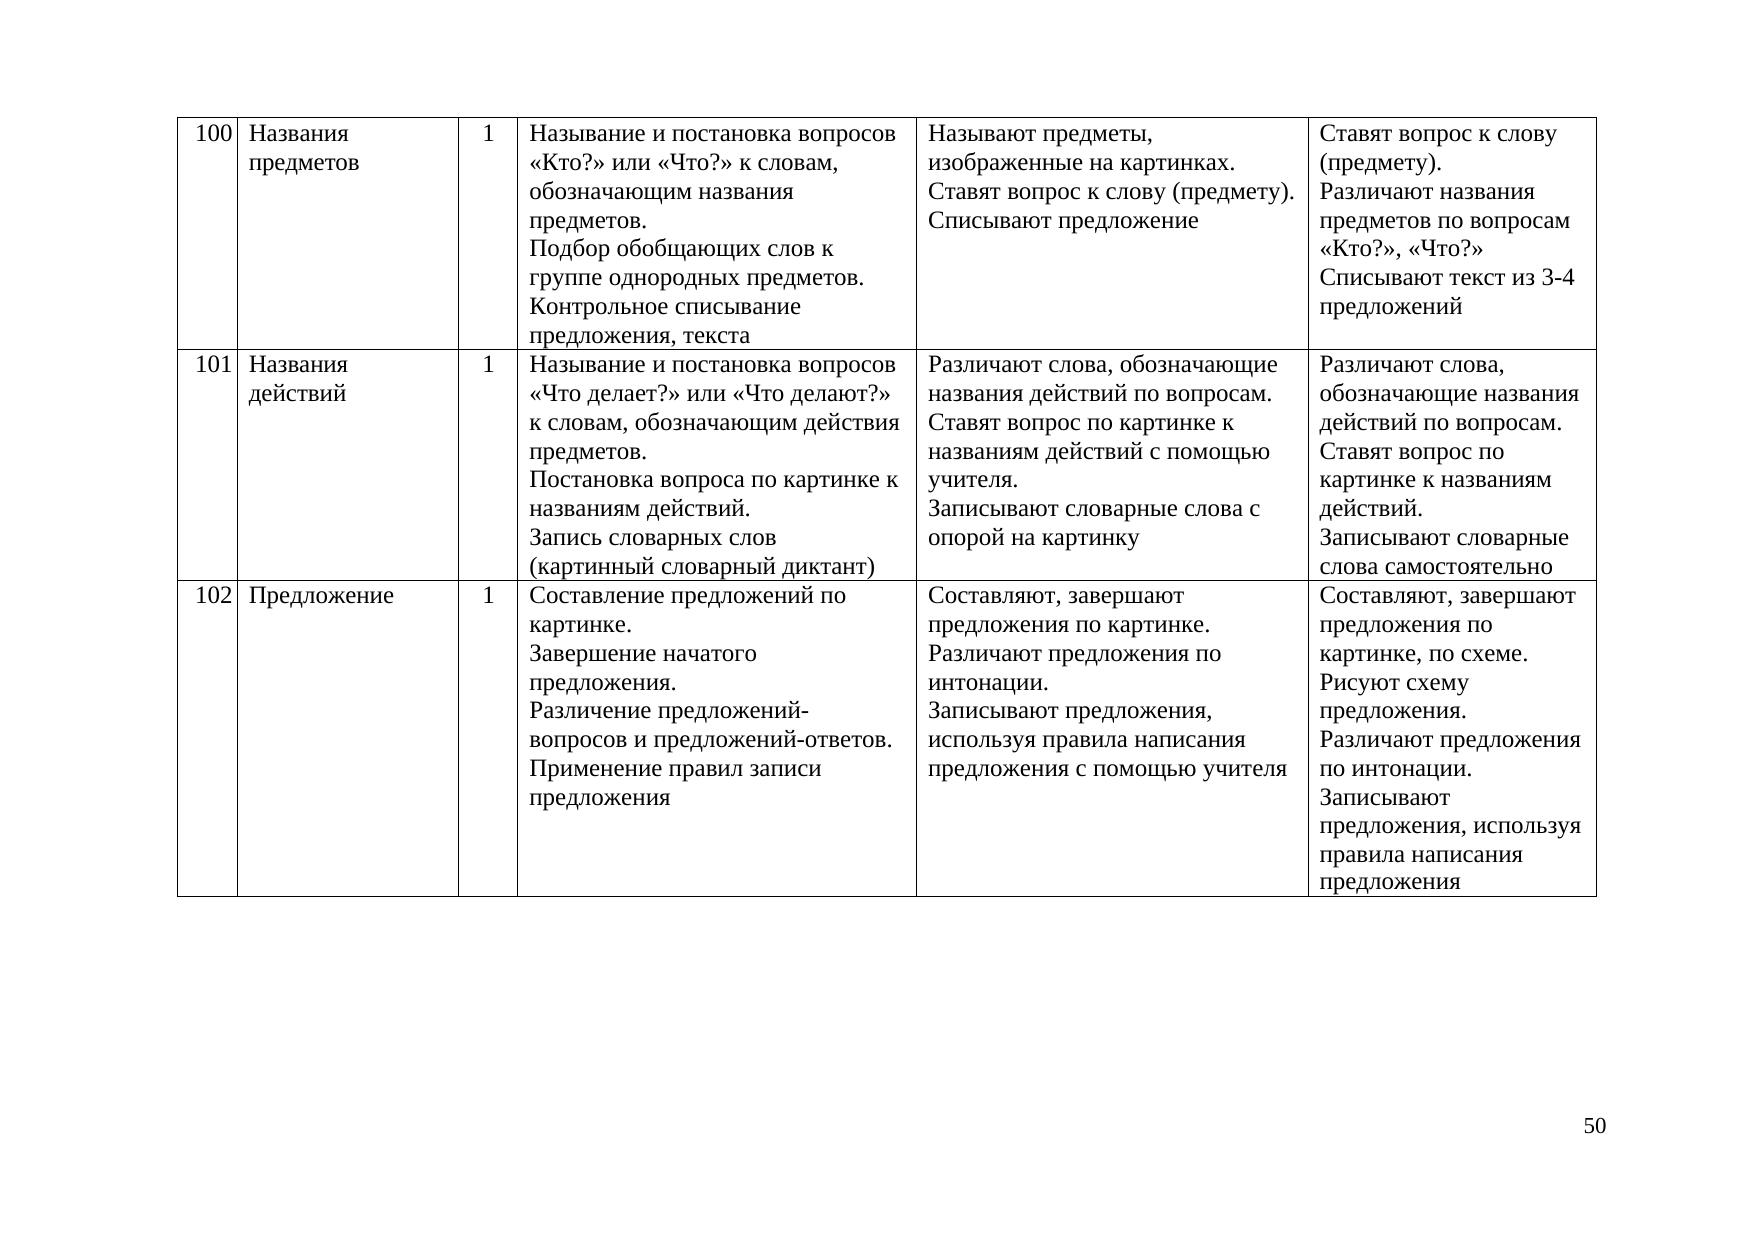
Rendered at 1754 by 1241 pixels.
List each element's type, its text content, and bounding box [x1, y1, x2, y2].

table_header Называют предметы, изображенные на картинках. Ставят вопрос к слову (предмету). Списывают предложение [917, 118, 1308, 348]
table_cell Называние и постановка вопросов «Что делает?» или «Что делают?» к словам, обозначающим действия предметов. Постановка вопроса по картинке к названиям действий. Запись словарных слов (картинный словарный диктант) [518, 350, 916, 579]
table_cell 101 [178, 350, 237, 579]
table_cell Составляют, завершают предложения по картинке. Различают предложения по интонации. Записывают предложения, используя правила написания предложения с помощью учителя [917, 581, 1308, 896]
table_header Называние и постановка вопросов «Кто?» или «Что?» к словам, обозначающим названия предметов. Подбор обобщающих слов к группе однородных предметов. Контрольное списывание предложения, текста [518, 118, 916, 348]
table_cell 1 [459, 581, 517, 896]
table_cell Названия действий [238, 350, 458, 579]
table_cell Предложение [238, 581, 458, 896]
table_cell 1 [459, 350, 517, 579]
table_cell Составляют, завершают предложения по картинке, по схеме. Рисуют схему предложения. Различают предложения по интонации. Записывают предложения, используя правила написания предложения [1309, 581, 1596, 896]
table_header Названия предметов [238, 118, 458, 348]
table_cell Составление предложений по картинке. Завершение начатого предложения. Различение предложений- вопросов и предложений-ответов. Применение правил записи предложения [518, 581, 916, 896]
table_cell 102 [178, 581, 237, 896]
table_header 1 [459, 118, 517, 348]
table_cell Различают слова, обозначающие названия действий по вопросам. Ставят вопрос по картинке к названиям действий с помощью учителя. Записывают словарные слова с опорой на картинку [917, 350, 1308, 579]
table_header Ставят вопрос к слову (предмету). Различают названия предметов по вопросам «Кто?», «Что?» Списывают текст из 3-4 предложений [1309, 118, 1596, 348]
table_cell Различают слова, обозначающие названия действий по вопросам. Ставят вопрос по картинке к названиям действий. Записывают словарные слова самостоятельно [1309, 350, 1596, 579]
table_header 100 [178, 118, 237, 348]
